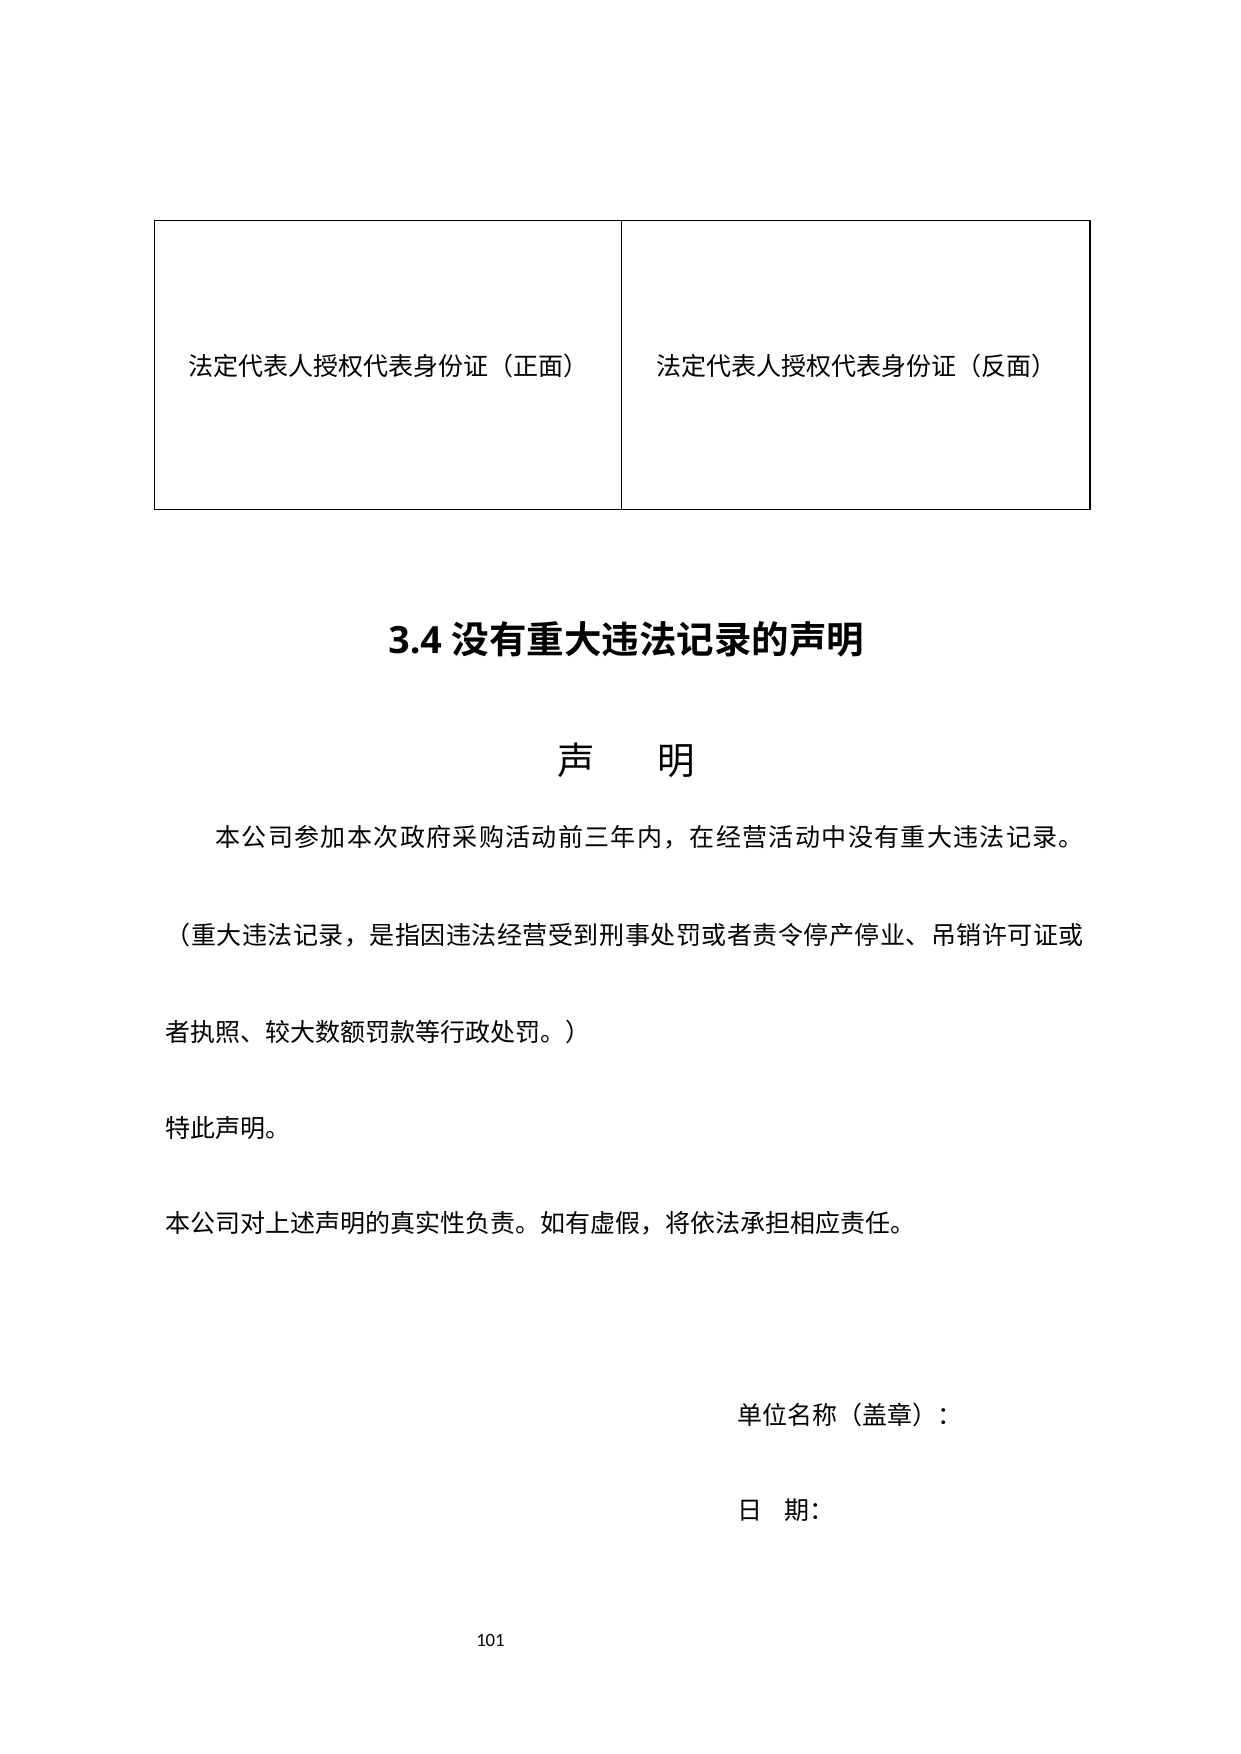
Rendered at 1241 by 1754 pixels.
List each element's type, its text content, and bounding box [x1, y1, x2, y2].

table_cell 法定代表人授权代表身份证（反面） [622, 221, 1089, 509]
text 3.4 没有重大违法记录的声明 [165, 604, 1087, 669]
text 本公司对上述声明的真实性负责。如有虚假，将依法承担相应责任。 [165, 1189, 1087, 1254]
text 本公司参加本次政府采购活动前三年内，在经营活动中没有重大违法记录。（重大违法记录，是指因违法经营受到刑事处罚或者责令停产停业、吊销许可证或者执照、较大数额罚款等行政处罚。） [165, 803, 1087, 1063]
text 单位名称（盖章）： [165, 1381, 1043, 1446]
text 声 明 [165, 726, 1087, 791]
table_cell 法定代表人授权代表身份证（正面） [155, 221, 621, 509]
text 特此声明。 [165, 1094, 1087, 1159]
text 日 期： [165, 1476, 1043, 1541]
